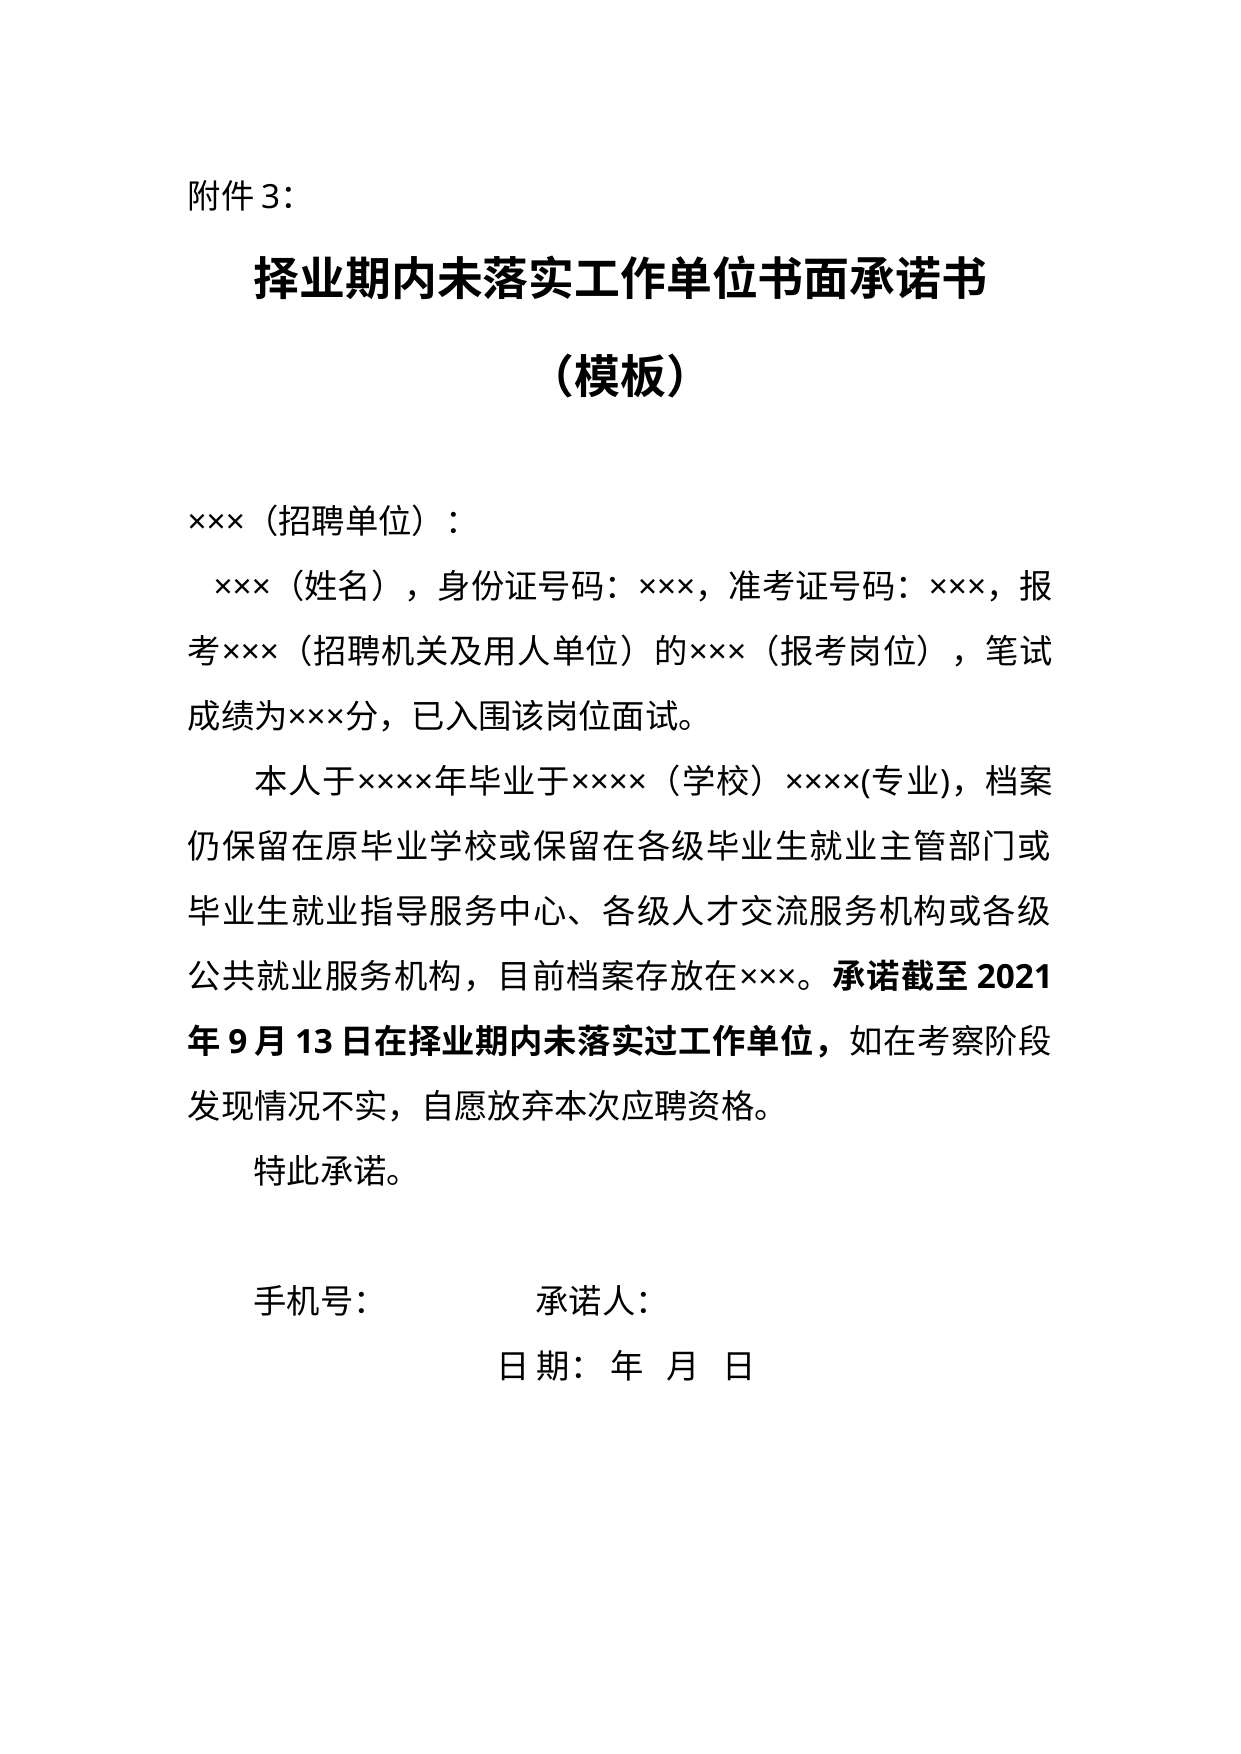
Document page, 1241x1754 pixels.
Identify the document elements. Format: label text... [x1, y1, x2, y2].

text 日 期： 年 月 日 [187, 1332, 1053, 1397]
text ×××（招聘单位）： [187, 487, 1053, 552]
text 择业期内未落实工作单位书面承诺书 [187, 227, 1053, 324]
text 手机号： 承诺人： [187, 1267, 1053, 1332]
text 特此承诺。 [187, 1137, 1053, 1202]
text 本人于××××年毕业于××××（学校）××××(专业)，档案仍保留在原毕业学校或保留在各级毕业生就业主管部门或毕业生就业指导服务中心、各级人才交流服务机构或各级公共就业服务机构，目前档案存放在×××。承诺截至2021年9月13日在择业期内未落实过工作单位，如在考察阶段发现情况不实，自愿放弃本次应聘资格。 [187, 747, 1053, 1137]
text 附件3： [187, 162, 1053, 227]
text （模板） [187, 324, 1053, 422]
text ×××（姓名），身份证号码：×××，准考证号码：×××，报考×××（招聘机关及用人单位）的×××（报考岗位），笔试成绩为×××分，已入围该岗位面试。 [187, 552, 1053, 747]
